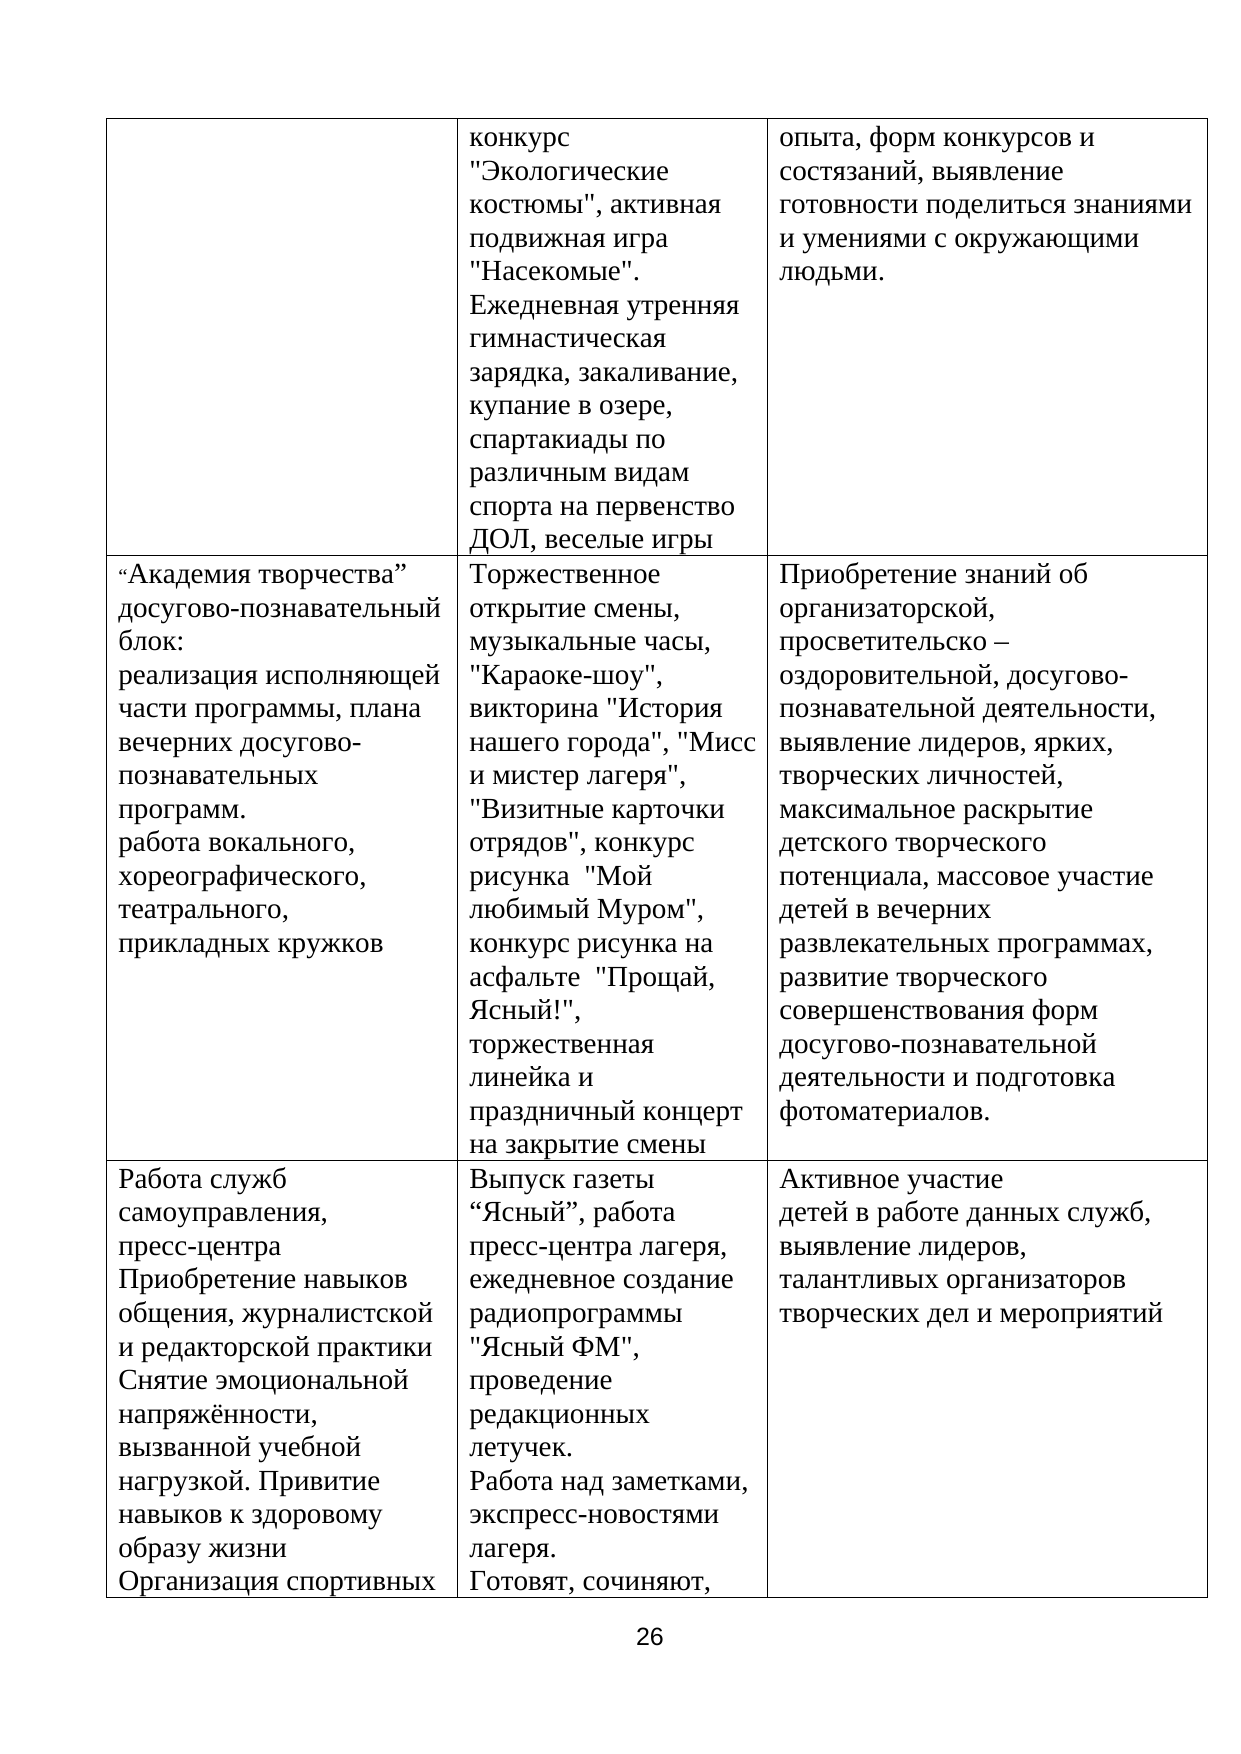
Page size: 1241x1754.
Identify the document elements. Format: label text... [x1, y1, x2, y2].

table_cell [107, 1161, 457, 1597]
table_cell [458, 1161, 767, 1597]
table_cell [768, 119, 1207, 555]
table_cell “Академия творчества” досугово-познавательный блок: реализация исполняющей части программы, плана вечерних досугово-познавательных программ. работа вокального, хореографического, театрального, прикладных кружков [107, 556, 457, 1160]
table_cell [768, 1161, 1207, 1597]
table_cell Торжественное открытие смены, музыкальные часы, "Караоке-шоу", викторина "История нашего города", "Мисс и мистер лагеря", "Визитные карточки отрядов", конкурс рисунка "Мой любимый Муром", конкурс рисунка на асфальте "Прощай, Ясный!", торжественная линейка и праздничный концерт на закрытие смены [458, 556, 767, 1160]
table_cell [107, 119, 457, 555]
table_cell Приобретение знаний об организаторской, просветительско – оздоровительной, досугово-познавательной деятельности, выявление лидеров, ярких, творческих личностей, максимальное раскрытие детского творческого потенциала, массовое участие детей в вечерних развлекательных программах, развитие творческого совершенствования форм досугово-познавательной деятельности и подготовка фотоматериалов. [768, 556, 1207, 1160]
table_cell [458, 119, 767, 555]
